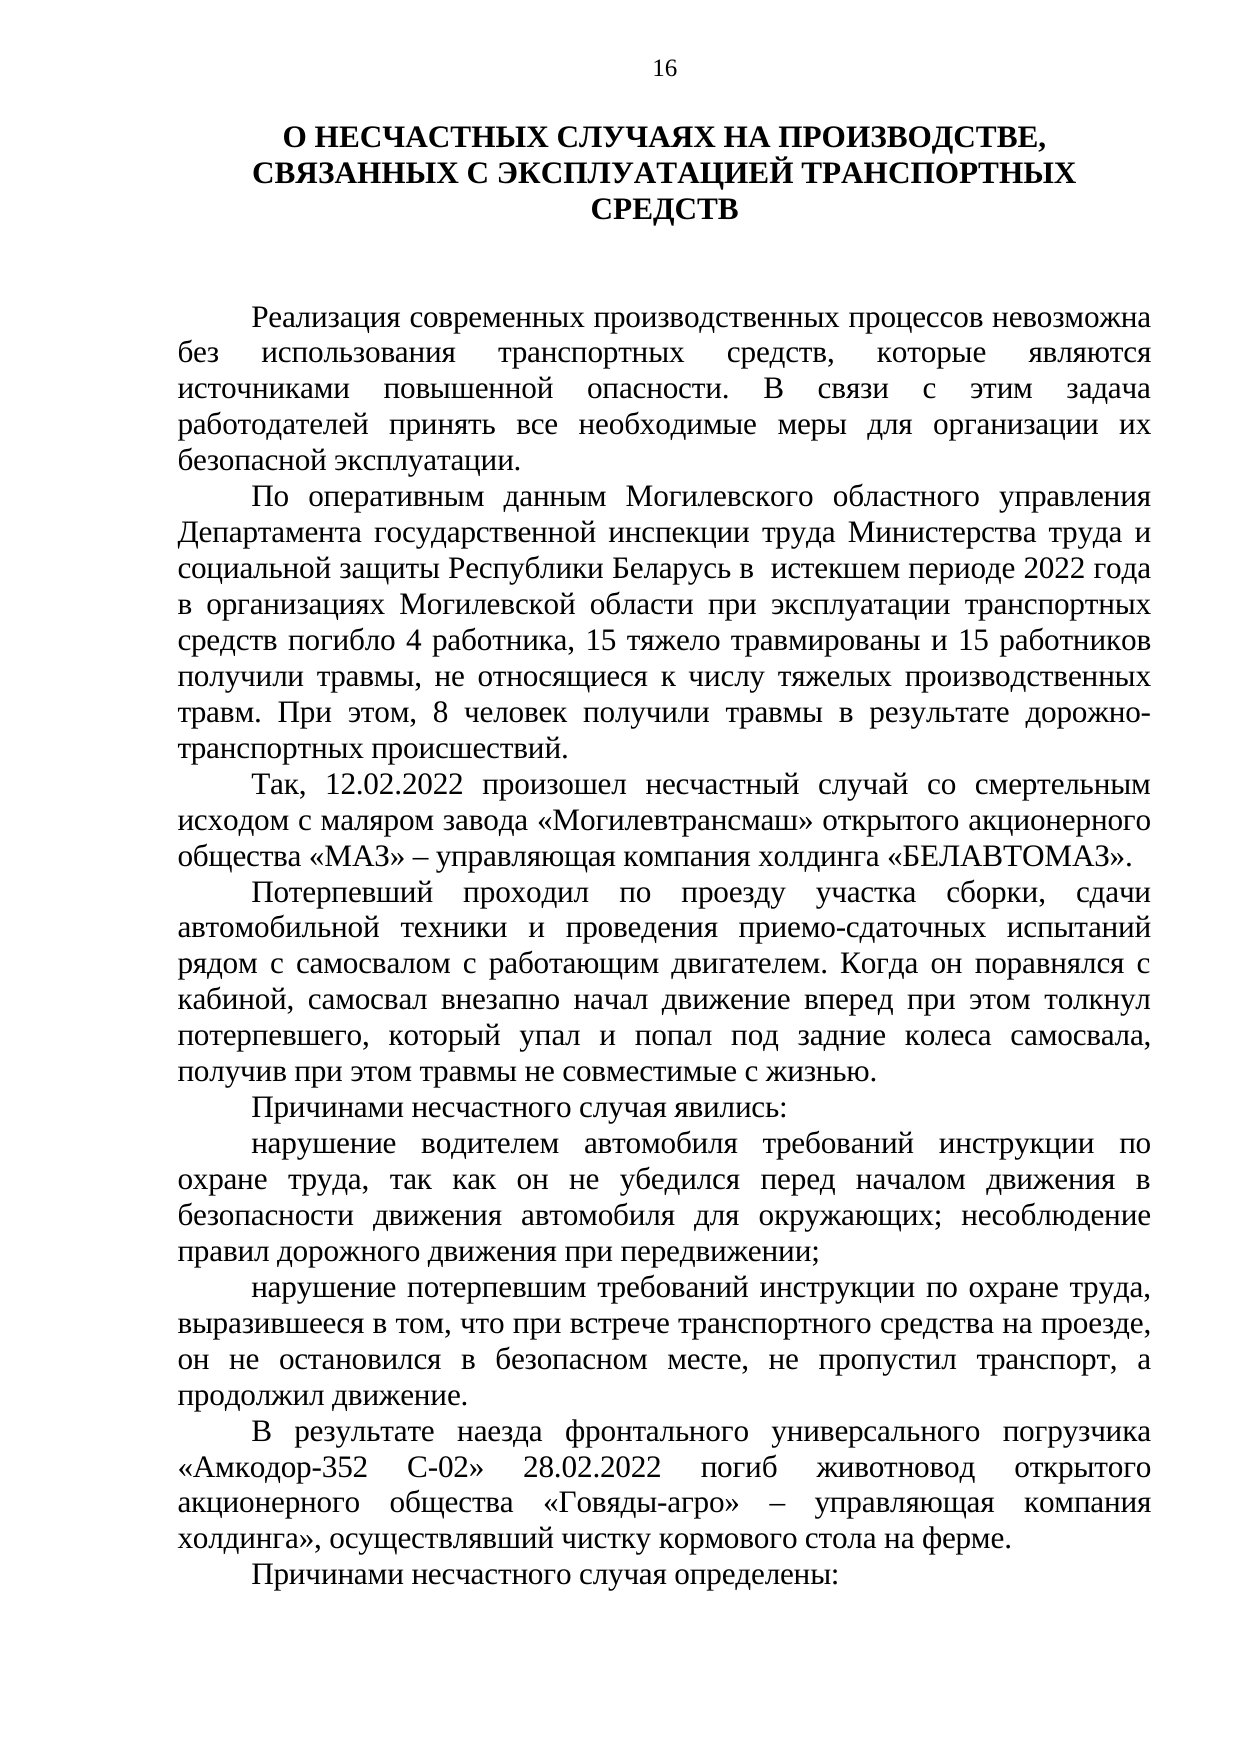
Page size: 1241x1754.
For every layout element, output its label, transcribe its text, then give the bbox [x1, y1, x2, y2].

text В результате наезда фронтального универсального погрузчика «Амкодор-352 С-02» 28.02.2022 погиб животновод открытого акционерного общества «Говяды-агро» – управляющая компания холдинга», осуществлявший чистку кормового стола на ферме. [177, 1412, 1152, 1556]
text Потерпевший проходил по проезду участка сборки, сдачи автомобильной техники и проведения приемо-сдаточных испытаний рядом с самосвалом с работающим двигателем. Когда он поравнялся с кабиной, самосвал внезапно начал движение вперед при этом толкнул потерпевшего, который упал и попал под задние колеса самосвала, получив при этом травмы не совместимые с жизнью. [177, 873, 1152, 1088]
text О НЕСЧАСТНЫХ СЛУЧАЯХ НА ПРОИЗВОДСТВЕ, СВЯЗАННЫХ С ЭКСПЛУАТАЦИЕЙ ТРАНСПОРТНЫХ СРЕДСТВ [177, 118, 1152, 226]
text Реализация современных производственных процессов невозможна без использования транспортных средств, которые являются источниками повышенной опасности. В связи с этим задача работодателей принять все необходимые меры для организации их безопасной эксплуатации. [177, 298, 1152, 477]
text нарушение потерпевшим требований инструкции по охране труда, выразившееся в том, что при встрече транспортного средства на проезде, он не остановился в безопасном месте, не пропустил транспорт, а продолжил движение. [177, 1268, 1152, 1412]
text Причинами несчастного случая определены: [177, 1556, 1152, 1592]
text Причинами несчастного случая явились: [177, 1088, 1152, 1124]
text Так, 12.02.2022 произошел несчастный случай со смертельным исходом с маляром завода «Могилевтрансмаш» открытого акционерного общества «МАЗ» – управляющая компания холдинга «БЕЛАВТОМАЗ». [177, 765, 1152, 873]
text нарушение водителем автомобиля требований инструкции по охране труда, так как он не убедился перед началом движения в безопасности движения автомобиля для окружающих; несоблюдение правил дорожного движения при передвижении; [177, 1124, 1152, 1268]
text По оперативным данным Могилевского областного управления Департамента государственной инспекции труда Министерства труда и социальной защиты Республики Беларусь в истекшем периоде 2022 года в организациях Могилевской области при эксплуатации транспортных средств погибло 4 работника, 15 тяжело травмированы и 15 работников получили травмы, не относящиеся к числу тяжелых производственных травм. При этом, 8 человек получили травмы в результате дорожно-транспортных происшествий. [177, 477, 1152, 765]
